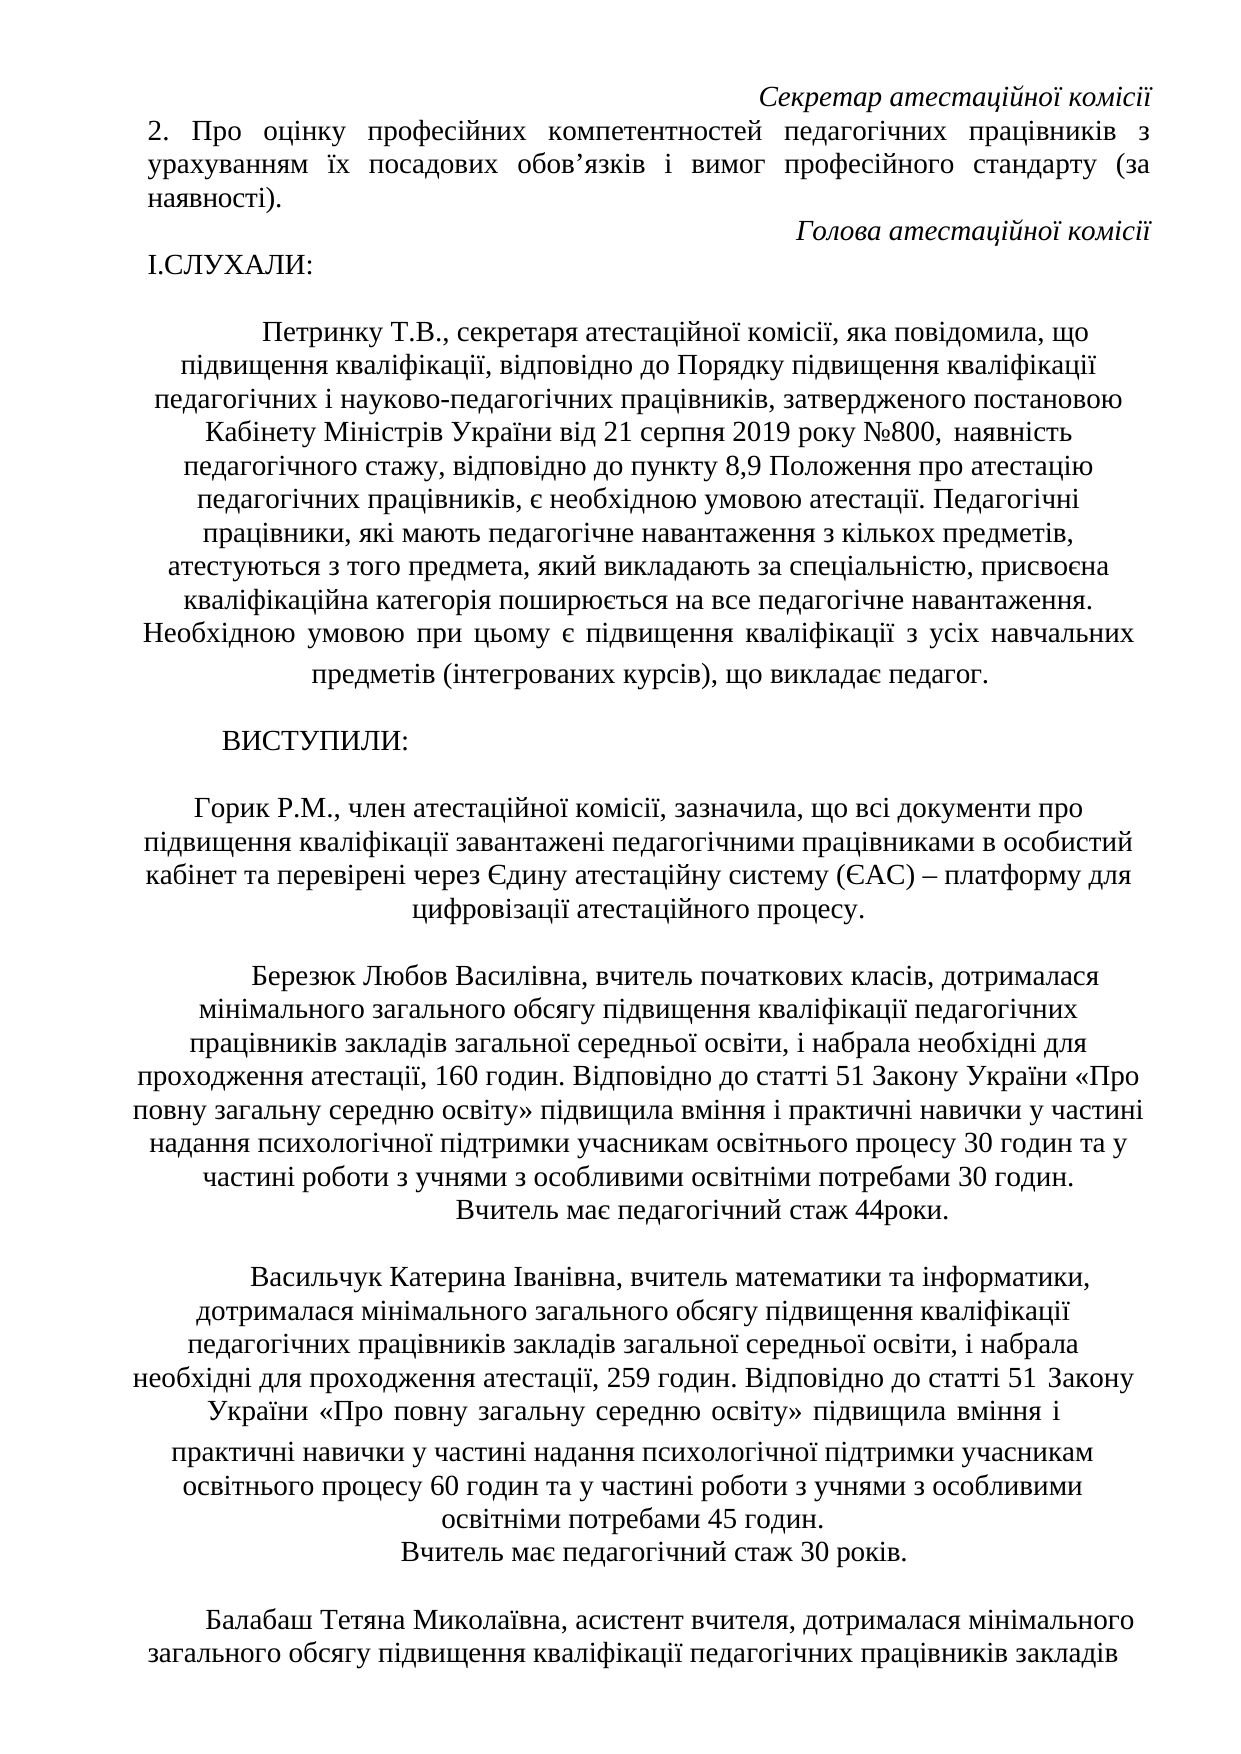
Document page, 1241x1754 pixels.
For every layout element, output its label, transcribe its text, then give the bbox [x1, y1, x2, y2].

text Вчитель має педагогічний стаж 44роки. [229, 1193, 1176, 1226]
text Березюк Любов Василівна, вчитель початкових класів, дотрималася мінімального загального обсягу підвищення кваліфікації педагогічних працівників закладів загальної середньої освіти, і набрала необхідні для проходження атестації, 160 годин. Відповідно до статті 51 Закону України «Про повну загальну середню освіту» підвищила вміння і практичні навички у частині надання психологічної підтримки учасникам освітнього процесу 30 годин та у частині роботи з учнями з особливими освітніми потребами 30 годин. [125, 958, 1152, 1193]
subtitle ВИСТУПИЛИ: [222, 723, 1176, 757]
text Горик Р.М., член атестаційної комісії, зазначила, що всі документи про підвищення кваліфікації завантажені педагогічними працівниками в особистий кабінет та перевірені через Єдину атестаційну систему (ЄАС) – платформу для цифровізації атестаційного процесу. [125, 790, 1152, 924]
text Петринку Т.В., секретаря атестаційної комісії, яка повідомила, що підвищення кваліфікації, відповідно до Порядку підвищення кваліфікації педагогічних і науково-педагогічних працівників, затвердженого постановою Кабінету Міністрів України від 21 серпня 2019 року №800, наявність педагогічного стажу, відповідно до пункту 8,9 Положення про атестацію педагогічних працівників, є необхідною умовою атестації. Педагогічні працівники, які мають педагогічне навантаження з кількох предметів, атестуються з того предмета, який викладають за спеціальністю, присвоєна кваліфікаційна категорія поширюється на все педагогічне навантаження. Необхідною умовою при цьому є підвищення кваліфікації з усіх навчальних [125, 314, 1152, 649]
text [125, 1602, 1141, 1669]
text Секретар атестаційної комісії [758, 79, 1176, 113]
subtitle І.СЛУХАЛИ: [147, 247, 1176, 280]
text Голова атестаційної комісії [796, 213, 1176, 247]
text практичні навички у частині надання психологічної підтримки учасникам освітнього процесу 60 годин та у частині роботи з учнями з особливими освітніми потребами 45 годин. [125, 1434, 1140, 1535]
text предметів (інтегрованих курсів), що викладає педагог. [125, 656, 1176, 690]
text Васильчук Катерина Іванівна, вчитель математики та інформатики, дотрималася мінімального загального обсягу підвищення кваліфікації педагогічних працівників закладів загальної середньої освіти, і набрала необхідні для проходження атестації, 259 годин. Відповідно до статті 51 Закону України «Про повну загальну середню освіту» підвищила вміння і [125, 1259, 1142, 1427]
text Вчитель має педагогічний стаж 30 років. [125, 1535, 1176, 1568]
list Про оцінку професійних компетентностей педагогічних працівників з урахуванням їх посадових обов’язків і вимог професійного стандарту (за наявності). [147, 113, 1151, 213]
